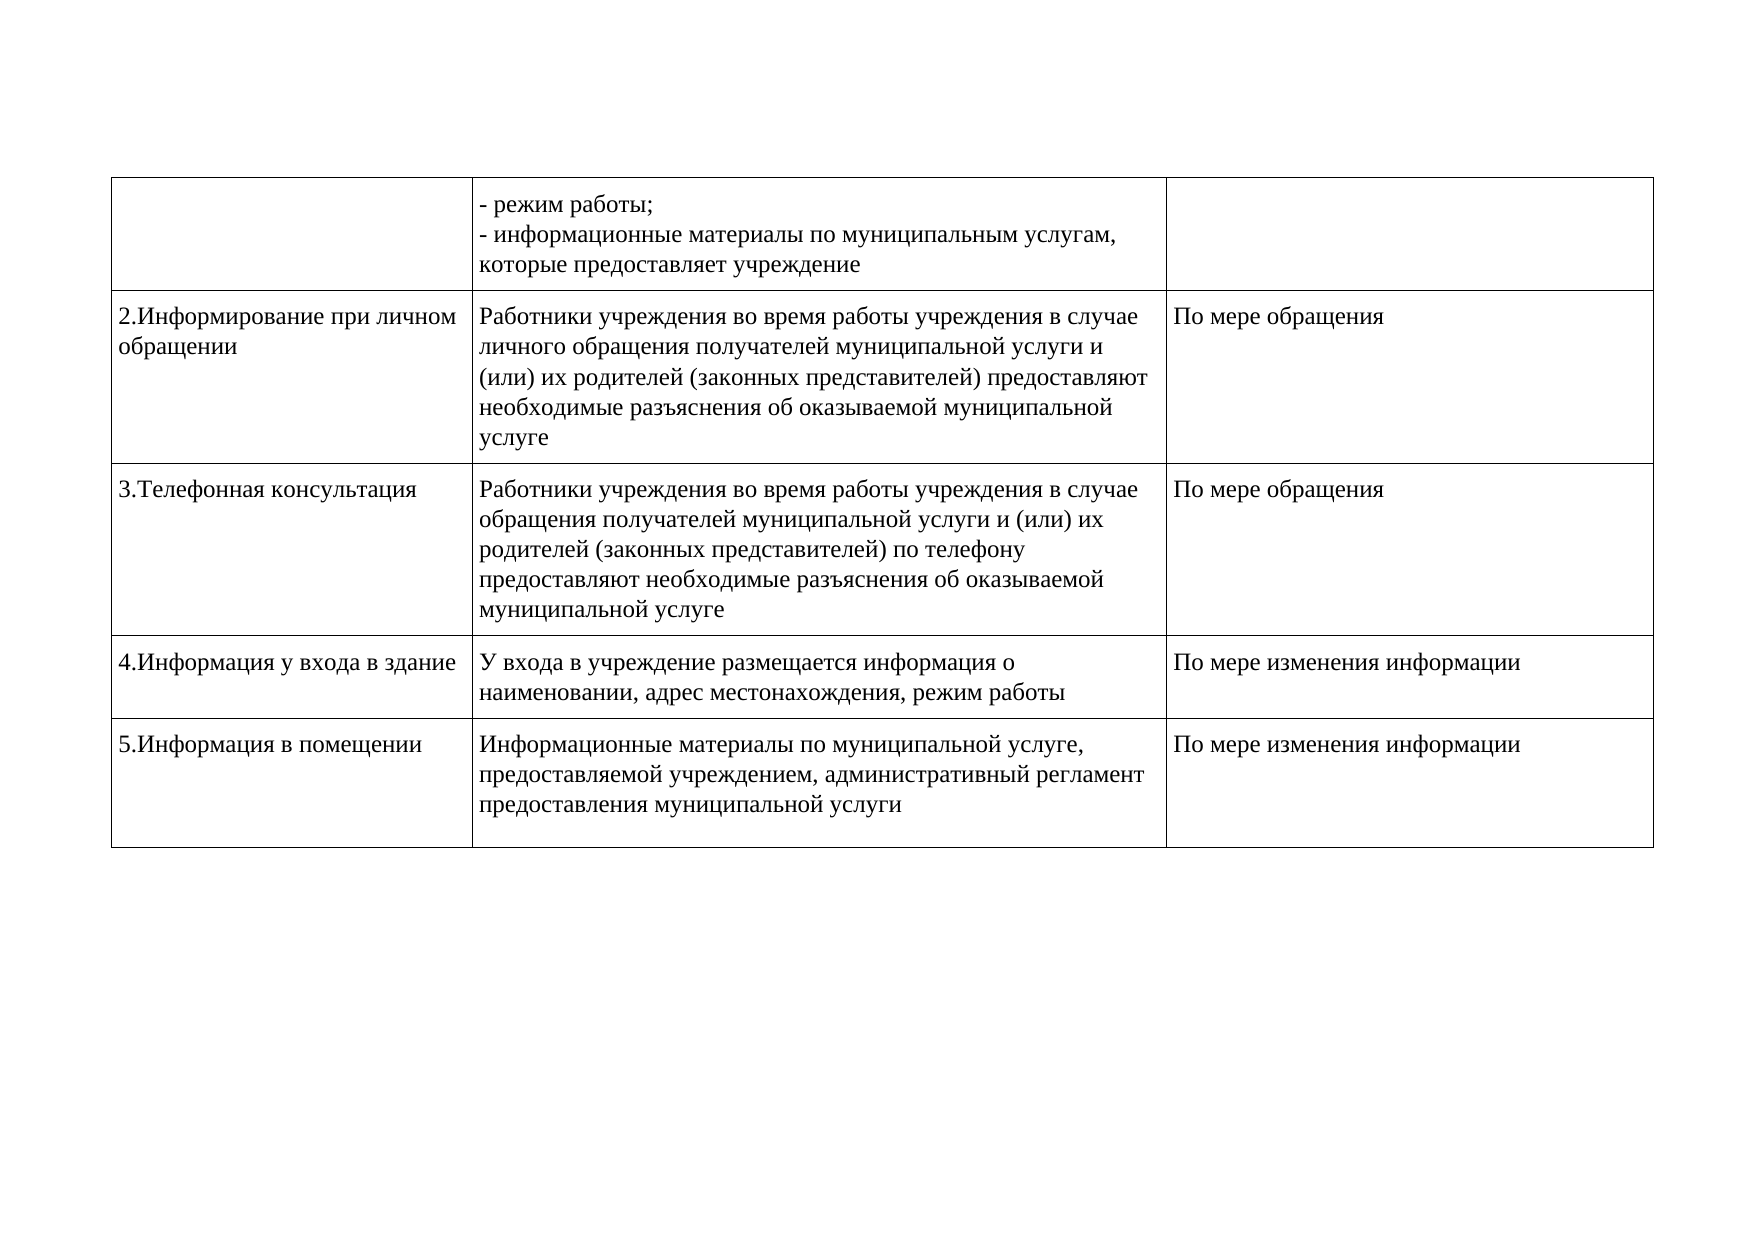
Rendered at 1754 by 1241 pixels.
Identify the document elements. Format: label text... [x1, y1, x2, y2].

table_cell По мере изменения информации [1167, 719, 1653, 847]
table_cell 3.Телефонная консультация [112, 464, 472, 635]
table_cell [112, 178, 472, 290]
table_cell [473, 178, 1166, 290]
table_cell У входа в учреждение размещается информация о наименовании, адрес местонахождения, режим работы [473, 636, 1166, 717]
table_cell 2.Информирование при личном обращении [112, 291, 472, 462]
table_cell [1167, 178, 1653, 290]
table_cell Работники учреждения во время работы учреждения в случае личного обращения получателей муниципальной услуги и (или) их родителей (законных представителей) предоставляют необходимые разъяснения об оказываемой муниципальной услуге [473, 291, 1166, 462]
table_cell По мере обращения [1167, 464, 1653, 635]
table_cell 5.Информация в помещении [112, 719, 472, 847]
table_cell Работники учреждения во время работы учреждения в случае обращения получателей муниципальной услуги и (или) их родителей (законных представителей) по телефону предоставляют необходимые разъяснения об оказываемой муниципальной услуге [473, 464, 1166, 635]
table_cell Информационные материалы по муниципальной услуге, предоставляемой учреждением, административный регламент предоставления муниципальной услуги [473, 719, 1166, 847]
table_cell По мере обращения [1167, 291, 1653, 462]
table_cell По мере изменения информации [1167, 636, 1653, 717]
table_cell 4.Информация у входа в здание [112, 636, 472, 717]
